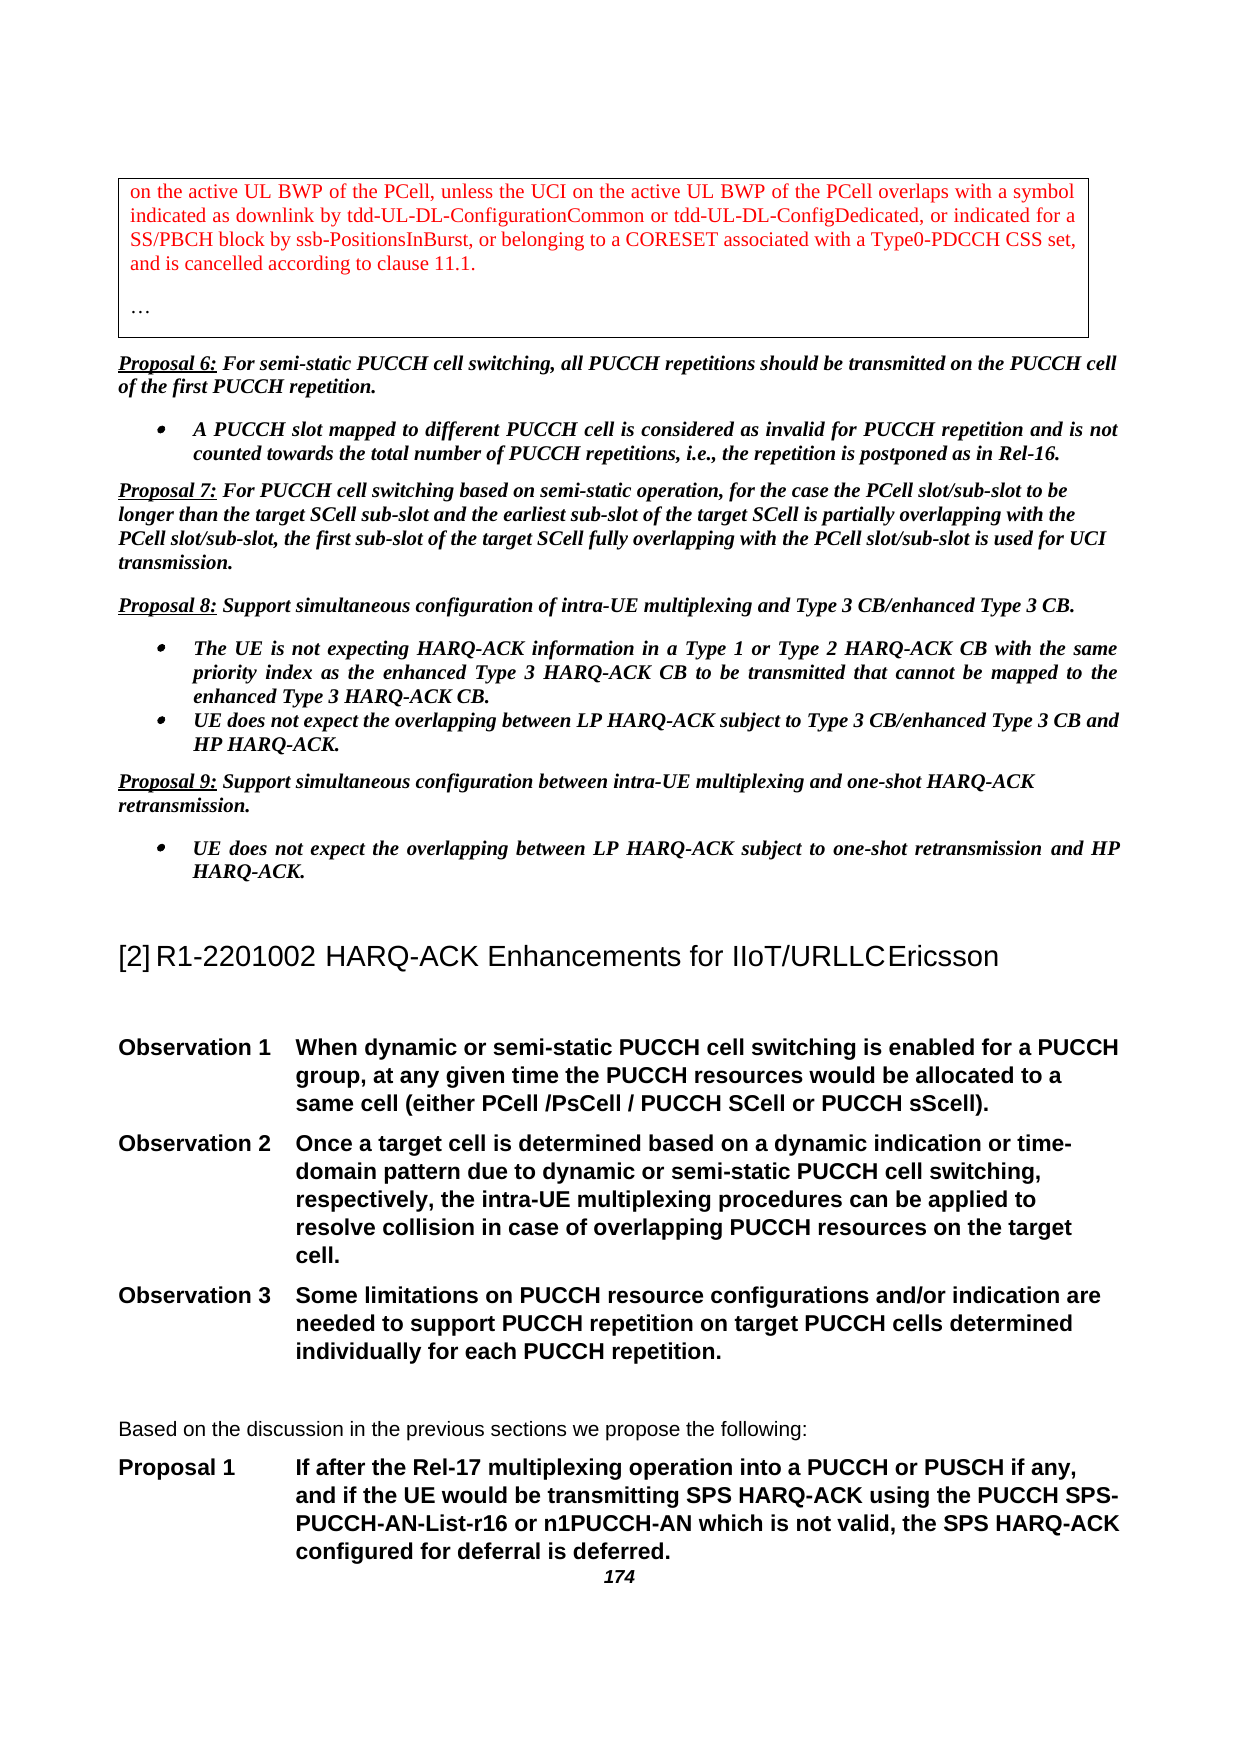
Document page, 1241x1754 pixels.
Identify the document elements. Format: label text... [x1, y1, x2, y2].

text Proposal 8: Support simultaneous configuration of intra-UE multiplexing and Type 3 CB/enhanced Type 3 CB. [118, 593, 1122, 617]
text Proposal 7: For PUCCH cell switching based on semi-static operation, for the case the PCell slot/sub-slot to be longer than the target SCell sub-slot and the earliest sub-slot of the target SCell is partially overlapping with the PCell slot/sub-slot, the first sub-slot of the target SCell fully overlapping with the PCell slot/sub-slot is used for UCI transmission. [118, 478, 1122, 574]
list UE does not expect the overlapping between LP HARQ-ACK subject to one-shot retransmission and HP HARQ-ACK. [155, 835, 1122, 883]
text Proposal 9: Support simultaneous configuration between intra-UE multiplexing and one-shot HARQ-ACK retransmission. [118, 768, 1122, 817]
list UE does not expect the overlapping between LP HARQ-ACK subject to Type 3 CB/enhanced Type 3 CB and HP HARQ-ACK. [156, 708, 1122, 756]
subtitle R1-2201002 HARQ-ACK Enhancements for IIoT/URLLC Ericsson [118, 939, 1122, 972]
list A PUCCH slot mapped to different PUCCH cell is considered as invalid for PUCCH repetition and is not counted towards the total number of PUCCH repetitions, i.e., the repetition is postponed as in Rel-16. [156, 417, 1122, 465]
text Observation 1 When dynamic or semi-static PUCCH cell switching is enabled for a PUCCH group, at any given time the PUCCH resources would be allocated to a same cell (either PCell /PsCell / PUCCH SCell or PUCCH sScell). [118, 1034, 1122, 1116]
list The UE is not expecting HARQ-ACK information in a Type 1 or Type 2 HARQ-ACK CB with the same priority index as the enhanced Type 3 HARQ-ACK CB to be transmitted that cannot be mapped to the enhanced Type 3 HARQ-ACK CB. [156, 636, 1122, 708]
text Proposal 6: For semi-static PUCCH cell switching, all PUCCH repetitions should be transmitted on the PUCCH cell of the first PUCCH repetition. [118, 350, 1122, 398]
text Observation 3 Some limitations on PUCCH resource configurations and/or indication are needed to support PUCCH repetition on target PUCCH cells determined individually for each PUCCH repetition. [118, 1282, 1122, 1364]
text Based on the discussion in the previous sections we propose the following: [118, 1416, 1122, 1440]
text Observation 2 Once a target cell is determined based on a dynamic indication or time-domain pattern due to dynamic or semi-static PUCCH cell switching, respectively, the intra-UE multiplexing procedures can be applied to resolve collision in case of overlapping PUCCH resources on the target cell. [118, 1130, 1122, 1268]
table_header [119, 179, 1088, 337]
text Proposal 1 If after the Rel-17 multiplexing operation into a PUCCH or PUSCH if any, and if the UE would be transmitting SPS HARQ-ACK using the PUCCH SPS-PUCCH-AN-List-r16 or n1PUCCH-AN which is not valid, the SPS HARQ-ACK configured for deferral is deferred. [118, 1454, 1122, 1564]
